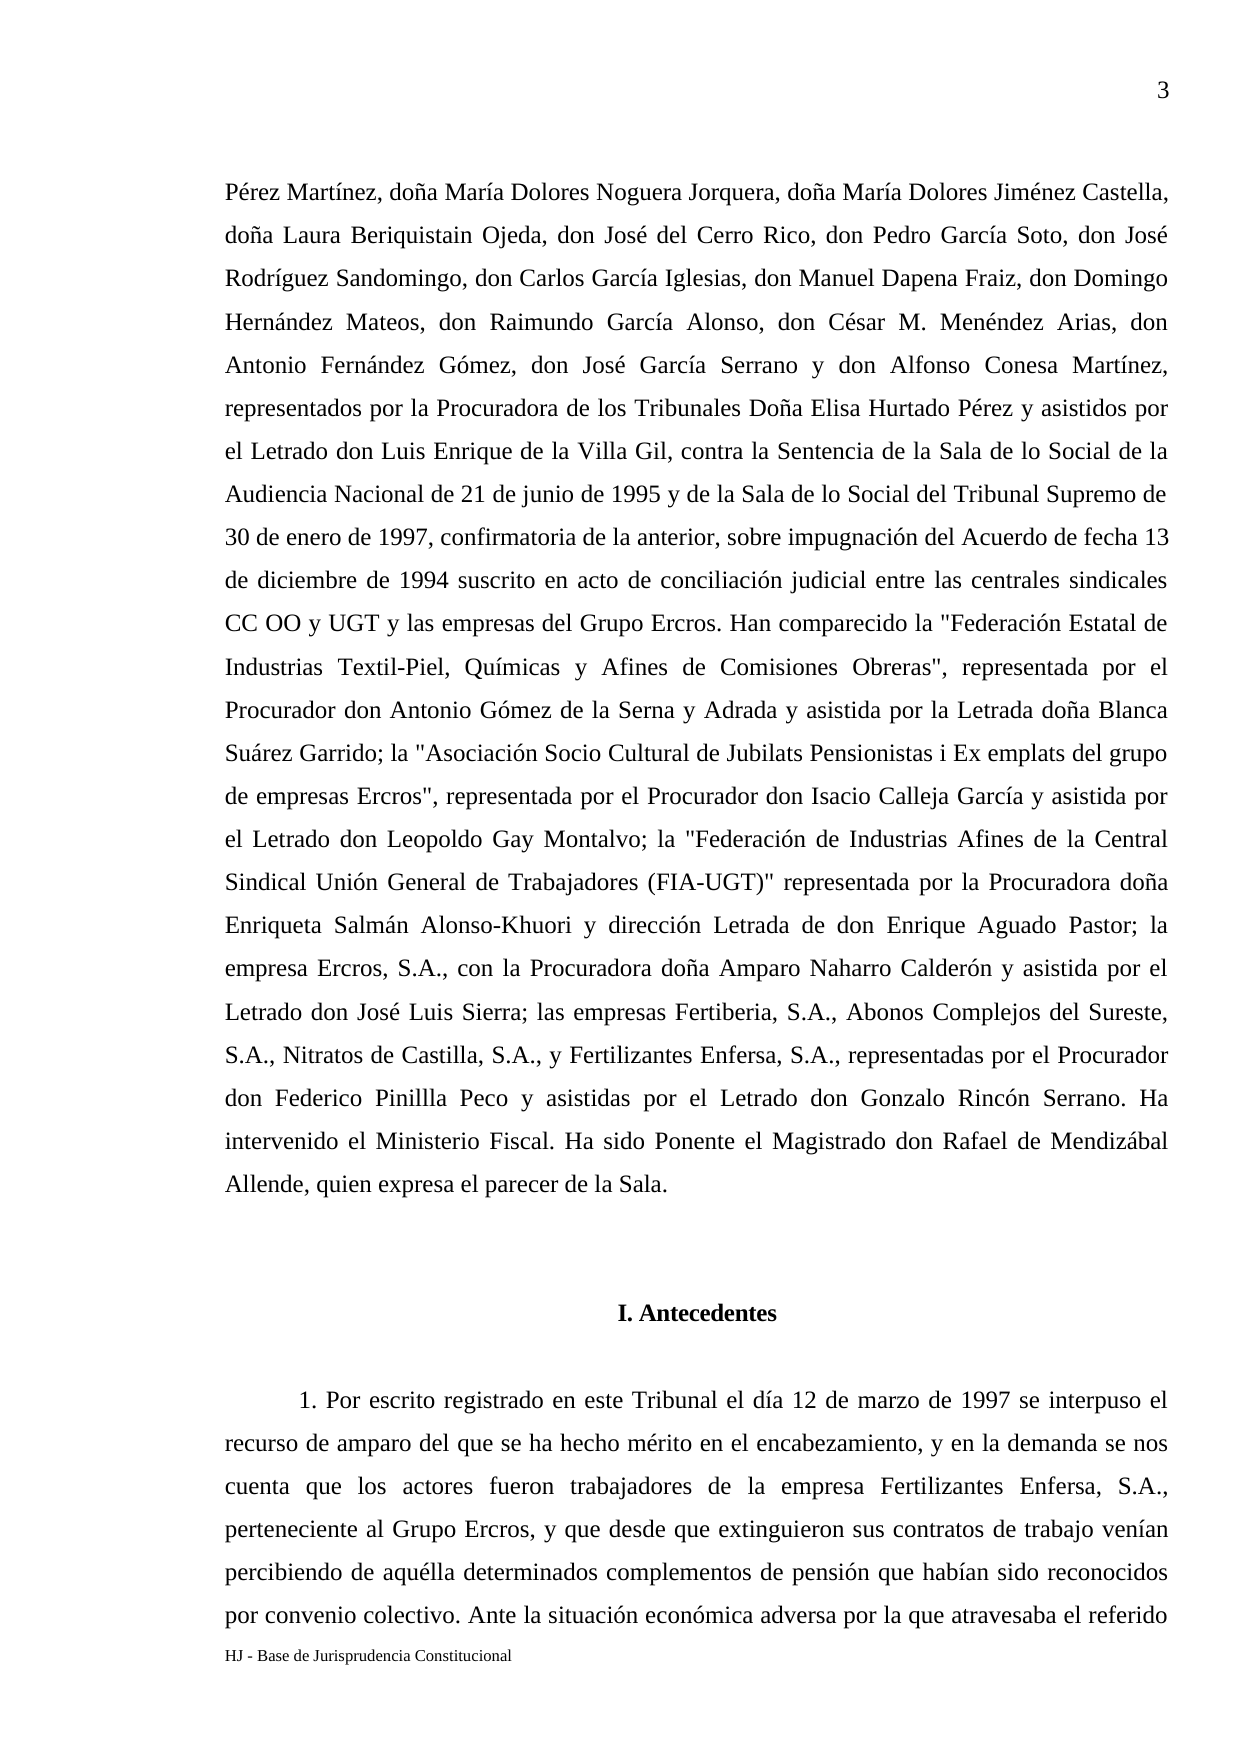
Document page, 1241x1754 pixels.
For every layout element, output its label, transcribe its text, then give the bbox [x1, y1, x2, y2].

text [224, 1385, 1169, 1629]
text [224, 177, 1169, 1198]
text I. Antecedentes [224, 1298, 1169, 1327]
